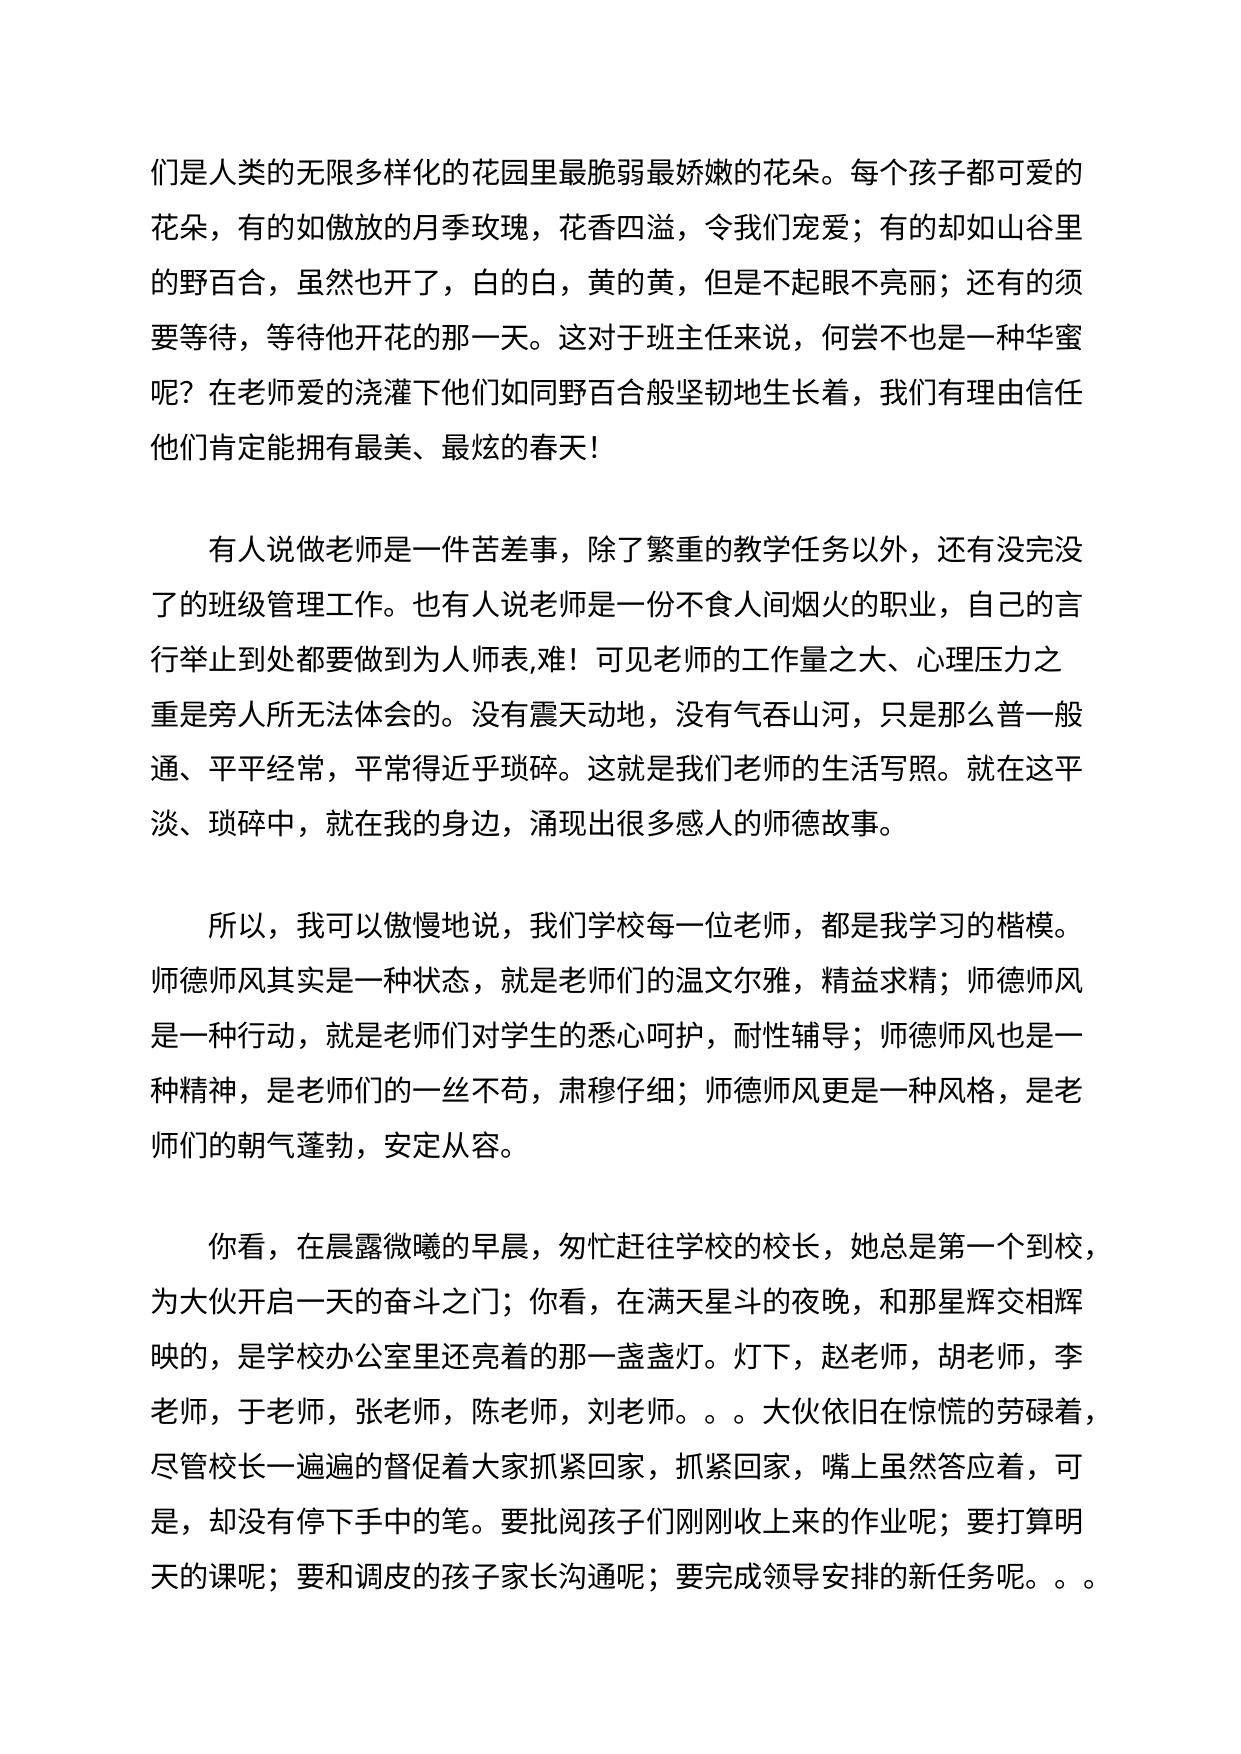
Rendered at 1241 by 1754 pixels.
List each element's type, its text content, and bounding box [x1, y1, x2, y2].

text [150, 1224, 1090, 1596]
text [150, 150, 1090, 467]
text 所以，我可以傲慢地说，我们学校每一位老师，都是我学习的楷模。师德师风其实是一种状态，就是老师们的温文尔雅，精益求精；师德师风是一种行动，就是老师们对学生的悉心呵护，耐性辅导；师德师风也是一种精神，是老师们的一丝不苟，肃穆仔细；师德师风更是一种风格，是老师们的朝气蓬勃，安定从容。 [150, 903, 1090, 1164]
text 有人说做老师是一件苦差事，除了繁重的教学任务以外，还有没完没了的班级管理工作。也有人说老师是一份不食人间烟火的职业，自己的言行举止到处都要做到为人师表,难！可见老师的工作量之大、心理压力之重是旁人所无法体会的。没有震天动地，没有气吞山河，只是那么普一般通、平平经常，平常得近乎琐碎。这就是我们老师的生活写照。就在这平淡、琐碎中，就在我的身边，涌现出很多感人的师德故事。 [150, 526, 1090, 843]
